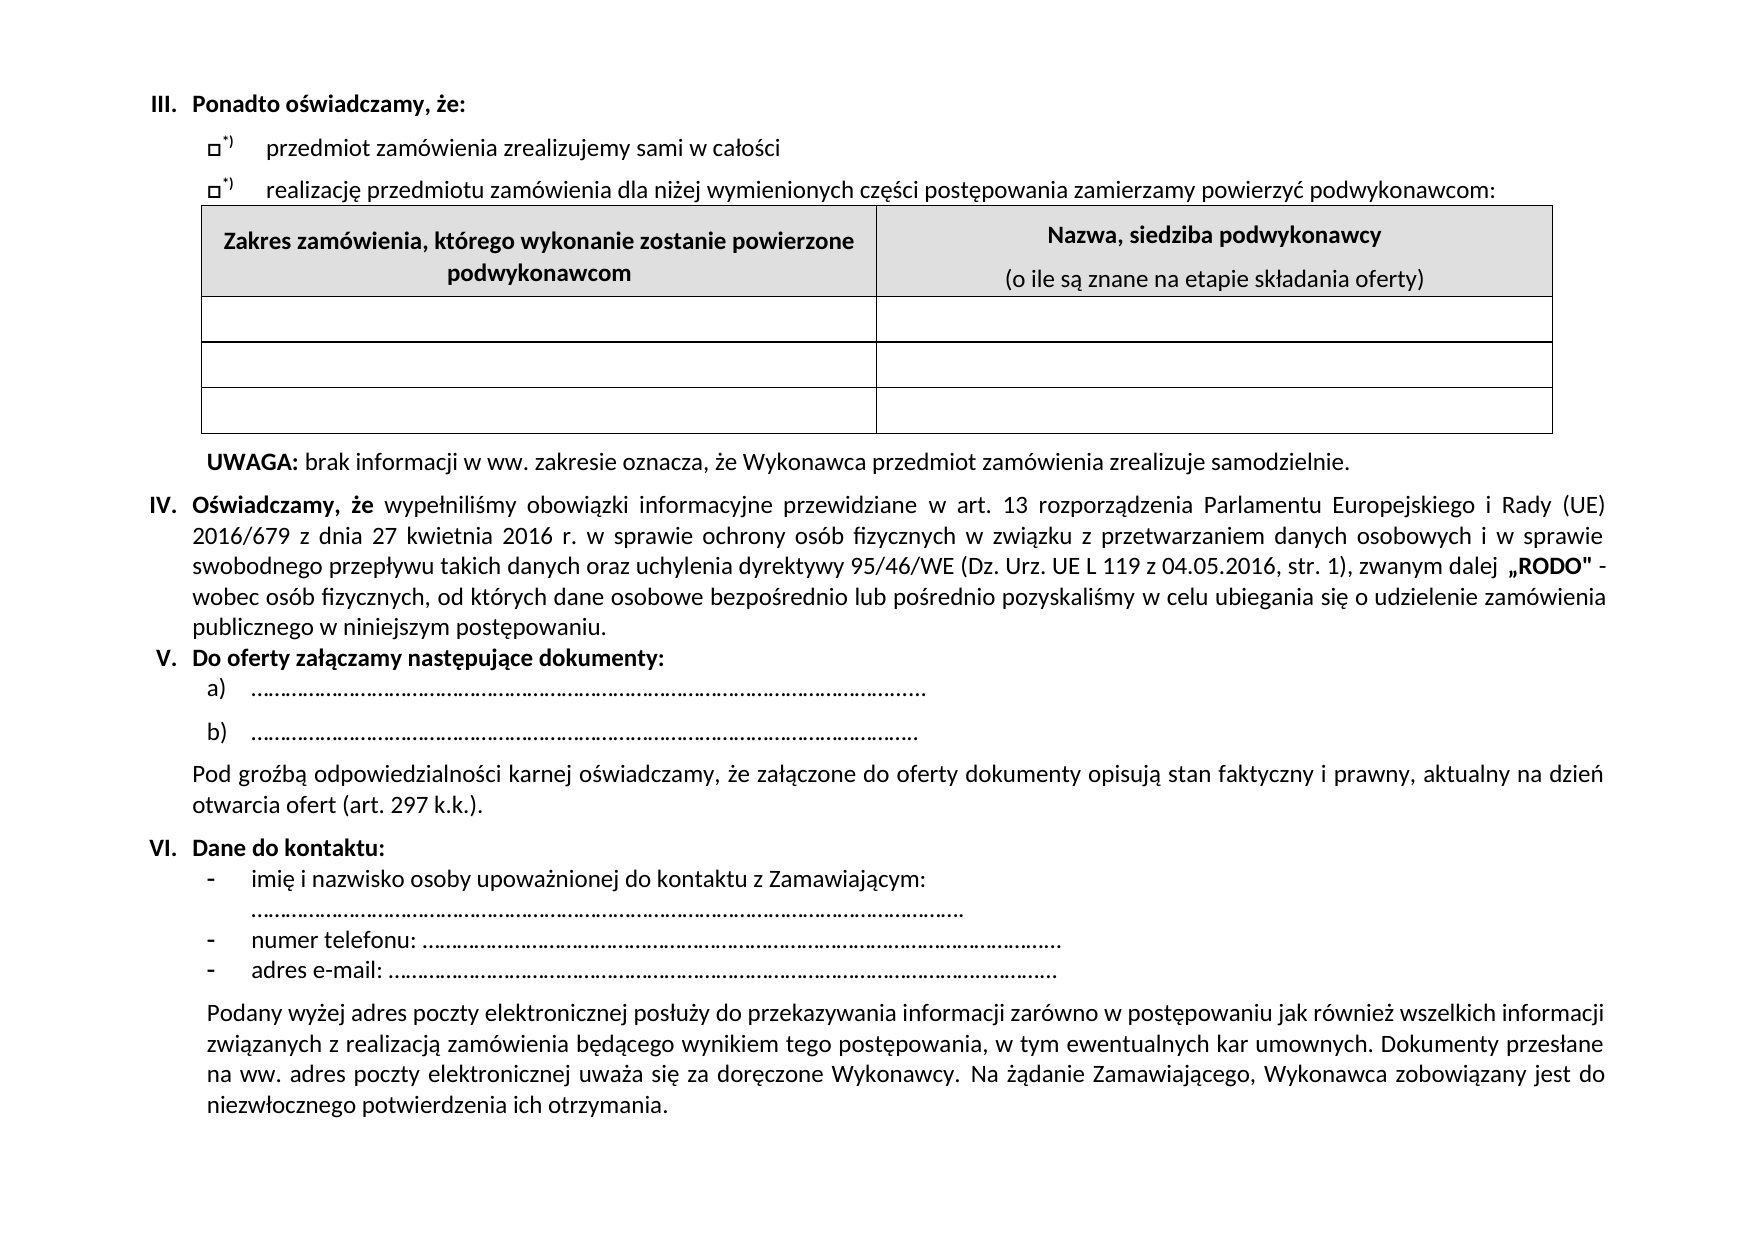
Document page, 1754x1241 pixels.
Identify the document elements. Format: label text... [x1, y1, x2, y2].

list Ponadto oświadczamy, że: [177, 89, 1606, 119]
table_cell [877, 388, 1552, 433]
list Oświadczamy, że wypełniliśmy obowiązki informacyjne przewidziane w art. 13 rozporządzenia Parlamentu Europejskiego i Rady (UE) 2016/679 z dnia 27 kwietnia 2016 r. w sprawie ochrony osób fizycznych w związku z przetwarzaniem danych osobowych i w sprawie swobodnego przepływu takich danych oraz uchylenia dyrektywy 95/46/WE (Dz. Urz. UE L 119 z 04.05.2016, str. 1), zwanym dalej „RODO" - wobec osób fizycznych, od których dane osobowe bezpośrednio lub pośrednio pozyskaliśmy w celu ubiegania się o udzielenie zamówienia publicznego w niniejszym postępowaniu. [177, 489, 1606, 642]
list ……………………………………………………………………………………………………………. [251, 893, 1606, 924]
text □*) realizację przedmiotu zamówienia dla niżej wymienionych części postępowania zamierzamy powierzyć podwykonawcom: [207, 175, 1610, 205]
table_cell [202, 388, 876, 433]
table_header Nazwa, siedziba podwykonawcy (o ile są znane na etapie składania oferty) [877, 206, 1552, 296]
list adres e-mail: …………………………………………………………………………………………..………... [207, 954, 1606, 985]
table_cell [202, 297, 876, 341]
list …………………………………………………………………………………………………….. [207, 716, 1606, 746]
list numer telefonu: ………………………………………………………………………………………………... [207, 924, 1606, 954]
text UWAGA: brak informacji w ww. zakresie oznacza, że Wykonawca przedmiot zamówienia zrealizuje samodzielnie. [207, 446, 1606, 477]
table_cell [202, 343, 876, 387]
table_header Zakres zamówienia, którego wykonanie zostanie powierzone podwykonawcom [202, 206, 876, 296]
text Podany wyżej adres poczty elektronicznej posłuży do przekazywania informacji zarówno w postępowaniu jak również wszelkich informacji związanych z realizacją zamówienia będącego wynikiem tego postępowania, w tym ewentualnych kar umownych. Dokumenty przesłane na ww. adres poczty elektronicznej uważa się za doręczone Wykonawcy. Na żądanie Zamawiającego, Wykonawca zobowiązany jest do niezwłocznego potwierdzenia ich otrzymania. [207, 997, 1606, 1119]
list imię i nazwisko osoby upoważnionej do kontaktu z Zamawiającym: [207, 863, 1606, 893]
text □*) przedmiot zamówienia zrealizujemy sami w całości [148, 132, 1610, 162]
list Dane do kontaktu: [177, 832, 1606, 863]
table_cell [877, 297, 1552, 341]
list Do oferty załączamy następujące dokumenty: [177, 642, 1606, 673]
table_cell [877, 343, 1552, 387]
text Pod groźbą odpowiedzialności karnej oświadczamy, że załączone do oferty dokumenty opisują stan faktyczny i prawny, aktualny na dzień otwarcia ofert (art. 297 k.k.). [192, 759, 1606, 820]
list …………………………………………………………………………………………………...... [207, 673, 1606, 703]
